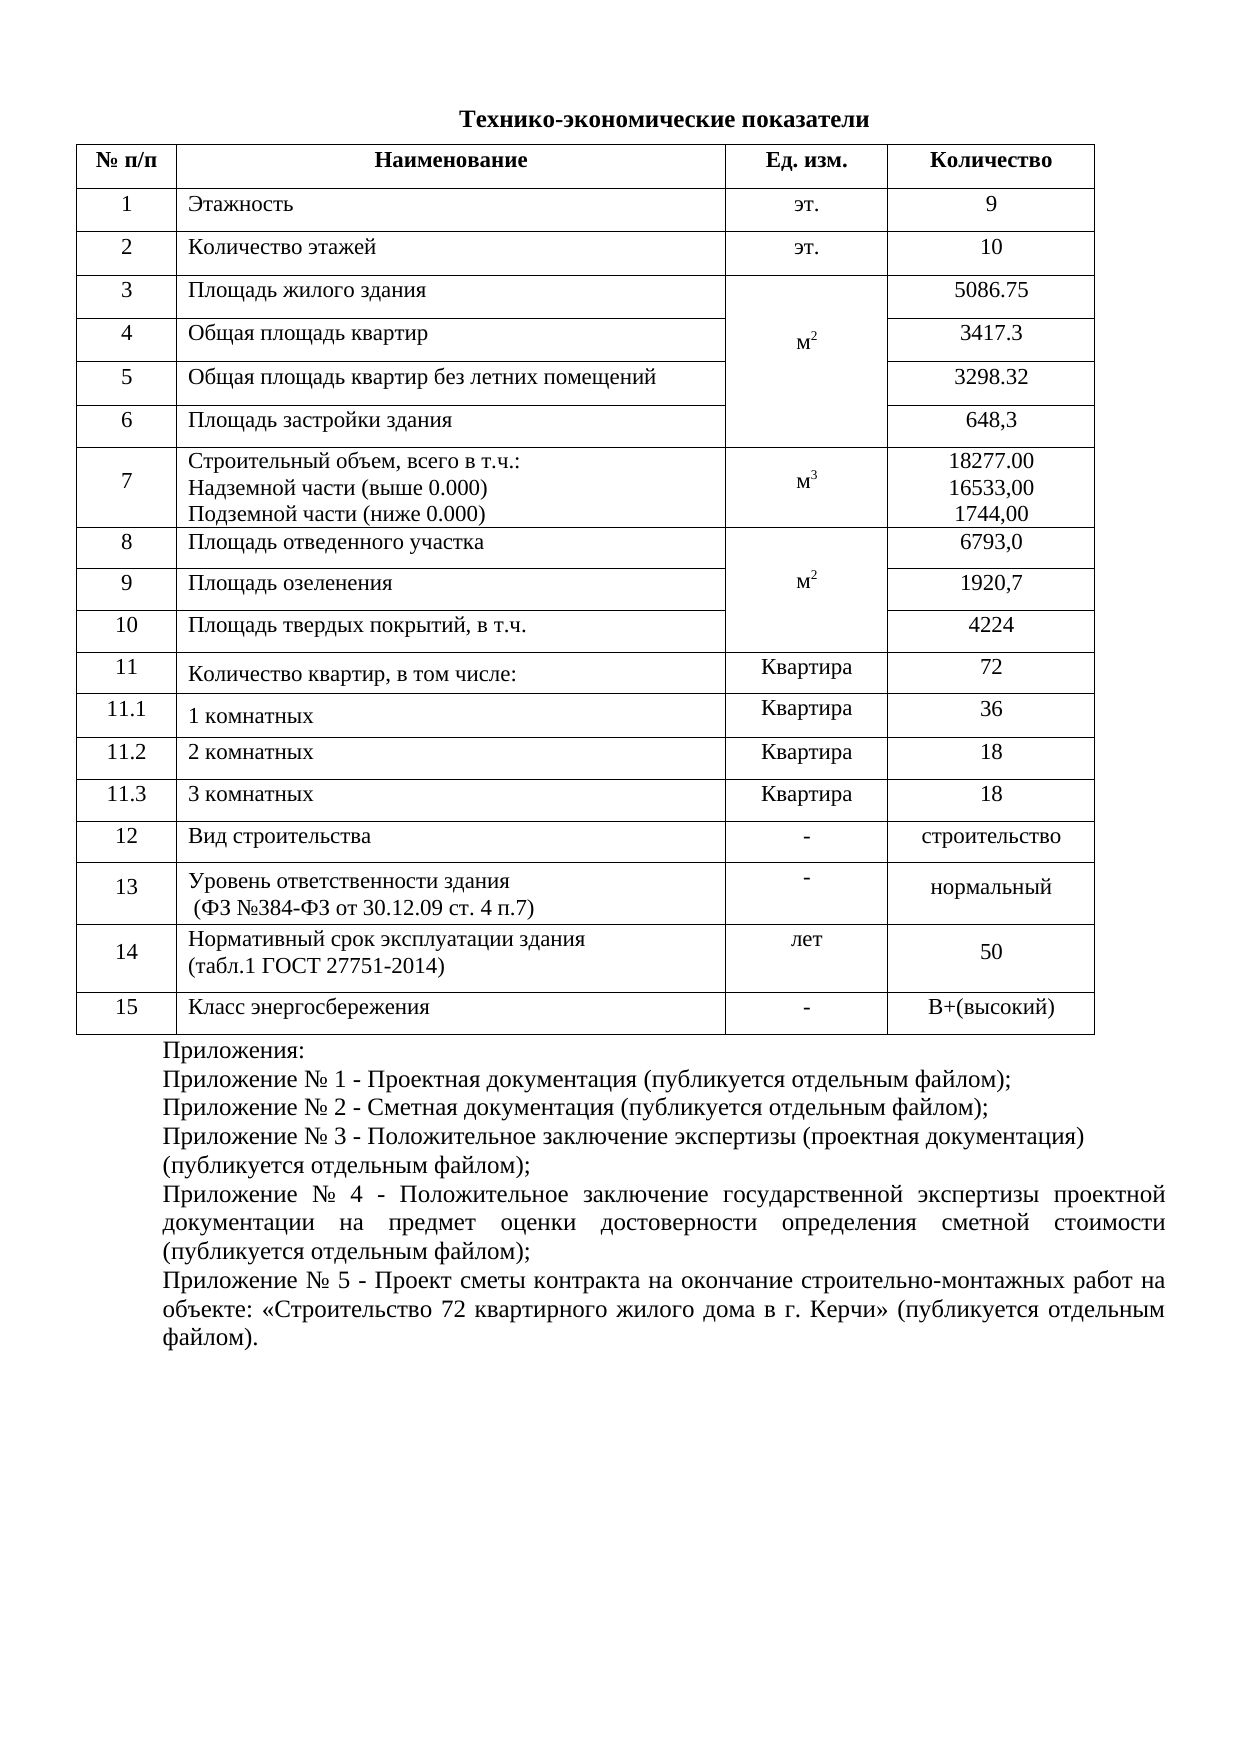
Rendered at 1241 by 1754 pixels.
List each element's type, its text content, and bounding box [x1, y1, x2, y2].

table_cell 14 [77, 925, 176, 992]
table_cell 6 [77, 406, 176, 447]
table_cell 50 [888, 925, 1094, 992]
text Технико-экономические показатели [162, 104, 1167, 132]
table_cell 5 [77, 362, 176, 405]
table_cell Количество квартир, в том числе: [177, 653, 725, 693]
table_cell Квартира [726, 653, 887, 693]
table_cell 4224 [888, 611, 1094, 652]
table_cell 18277.00 16533,00 1744,00 [888, 448, 1094, 527]
text Приложение № 2 - Сметная документация (публикуется отдельным файлом); [162, 1092, 1167, 1121]
table_cell 1920,7 [888, 569, 1094, 610]
table_cell 72 [888, 653, 1094, 693]
table_cell 10 [77, 611, 176, 652]
table_cell Площадь жилого здания [177, 276, 725, 317]
table_cell 13 [77, 863, 176, 924]
table_cell Площадь отведенного участка [177, 528, 725, 568]
table_cell 9 [888, 189, 1094, 231]
table_cell Нормативный срок эксплуатации здания (табл.1 ГОСТ 27751-2014) [177, 925, 725, 992]
table_cell 2 комнатных [177, 738, 725, 779]
table_cell лет [726, 925, 887, 992]
table_header Наименование [177, 145, 725, 187]
table_cell 1 [77, 189, 176, 231]
table_cell 10 [888, 232, 1094, 275]
table_cell 4 [77, 319, 176, 361]
table_cell 18 [888, 780, 1094, 821]
text Приложение № 5 - Проект сметы контракта на окончание строительно-монтажных работ на объекте: «Строительство 72 квартирного жилого дома в г. Керчи» (публикуется отдельным файлом). [162, 1265, 1167, 1351]
table_cell нормальный [888, 863, 1094, 924]
table_header Ед. изм. [726, 145, 887, 187]
table_cell Строительный объем, всего в т.ч.: Надземной части (выше 0.000) Подземной части (ниже 0.000) [177, 448, 725, 527]
table_header № п/п [77, 145, 176, 187]
table_cell 36 [888, 694, 1094, 737]
table_cell Количество этажей [177, 232, 725, 275]
table_cell 3417.3 [888, 319, 1094, 361]
table_cell м2 [726, 528, 887, 652]
table_cell строительство [888, 822, 1094, 862]
table_cell Квартира [726, 694, 887, 737]
text Приложение № 4 - Положительное заключение государственной экспертизы проектной документации на предмет оценки достоверности определения сметной стоимости (публикуется отдельным файлом); [162, 1179, 1167, 1265]
table_cell - [726, 822, 887, 862]
table_cell эт. [726, 189, 887, 231]
table_cell 15 [77, 993, 176, 1034]
table_cell 9 [77, 569, 176, 610]
table_cell Общая площадь квартир [177, 319, 725, 361]
table_cell 1 комнатных [177, 694, 725, 737]
table_cell 3 комнатных [177, 780, 725, 821]
table_cell Площадь озеленения [177, 569, 725, 610]
table_cell 18 [888, 738, 1094, 779]
table_cell Площадь твердых покрытий, в т.ч. [177, 611, 725, 652]
table_cell 11 [77, 653, 176, 693]
table_cell 3 [77, 276, 176, 317]
table_cell 11.3 [77, 780, 176, 821]
table_cell Уровень ответственности здания (ФЗ №384-ФЗ от 30.12.09 ст. 4 п.7) [177, 863, 725, 924]
table_cell м3 [726, 448, 887, 527]
table_cell 3298.32 [888, 362, 1094, 405]
table_cell 7 [77, 448, 176, 527]
table_header Количество [888, 145, 1094, 187]
table_cell 12 [77, 822, 176, 862]
table_cell - [726, 863, 887, 924]
table_cell Общая площадь квартир без летних помещений [177, 362, 725, 405]
text (публикуется отдельным файлом); [162, 1150, 1167, 1179]
text Приложение № 1 - Проектная документация (публикуется отдельным файлом); [162, 1064, 1167, 1092]
table_cell 11.1 [77, 694, 176, 737]
table_cell 6793,0 [888, 528, 1094, 568]
table_cell 648,3 [888, 406, 1094, 447]
text Приложения: [162, 190, 1167, 1064]
table_cell Квартира [726, 780, 887, 821]
table_cell Вид строительства [177, 822, 725, 862]
table_cell Этажность [177, 189, 725, 231]
table_cell 5086.75 [888, 276, 1094, 317]
table_cell 8 [77, 528, 176, 568]
text Приложение № 3 - Положительное заключение экспертизы (проектная документация) [162, 1121, 1167, 1150]
table_cell эт. [726, 232, 887, 275]
table_cell Класс энергосбережения [177, 993, 725, 1034]
table_cell - [726, 993, 887, 1034]
table_cell Площадь застройки здания [177, 406, 725, 447]
table_cell 11.2 [77, 738, 176, 779]
table_cell 2 [77, 232, 176, 275]
table_cell Квартира [726, 738, 887, 779]
table_cell В+(высокий) [888, 993, 1094, 1034]
table_cell м2 [726, 276, 887, 447]
